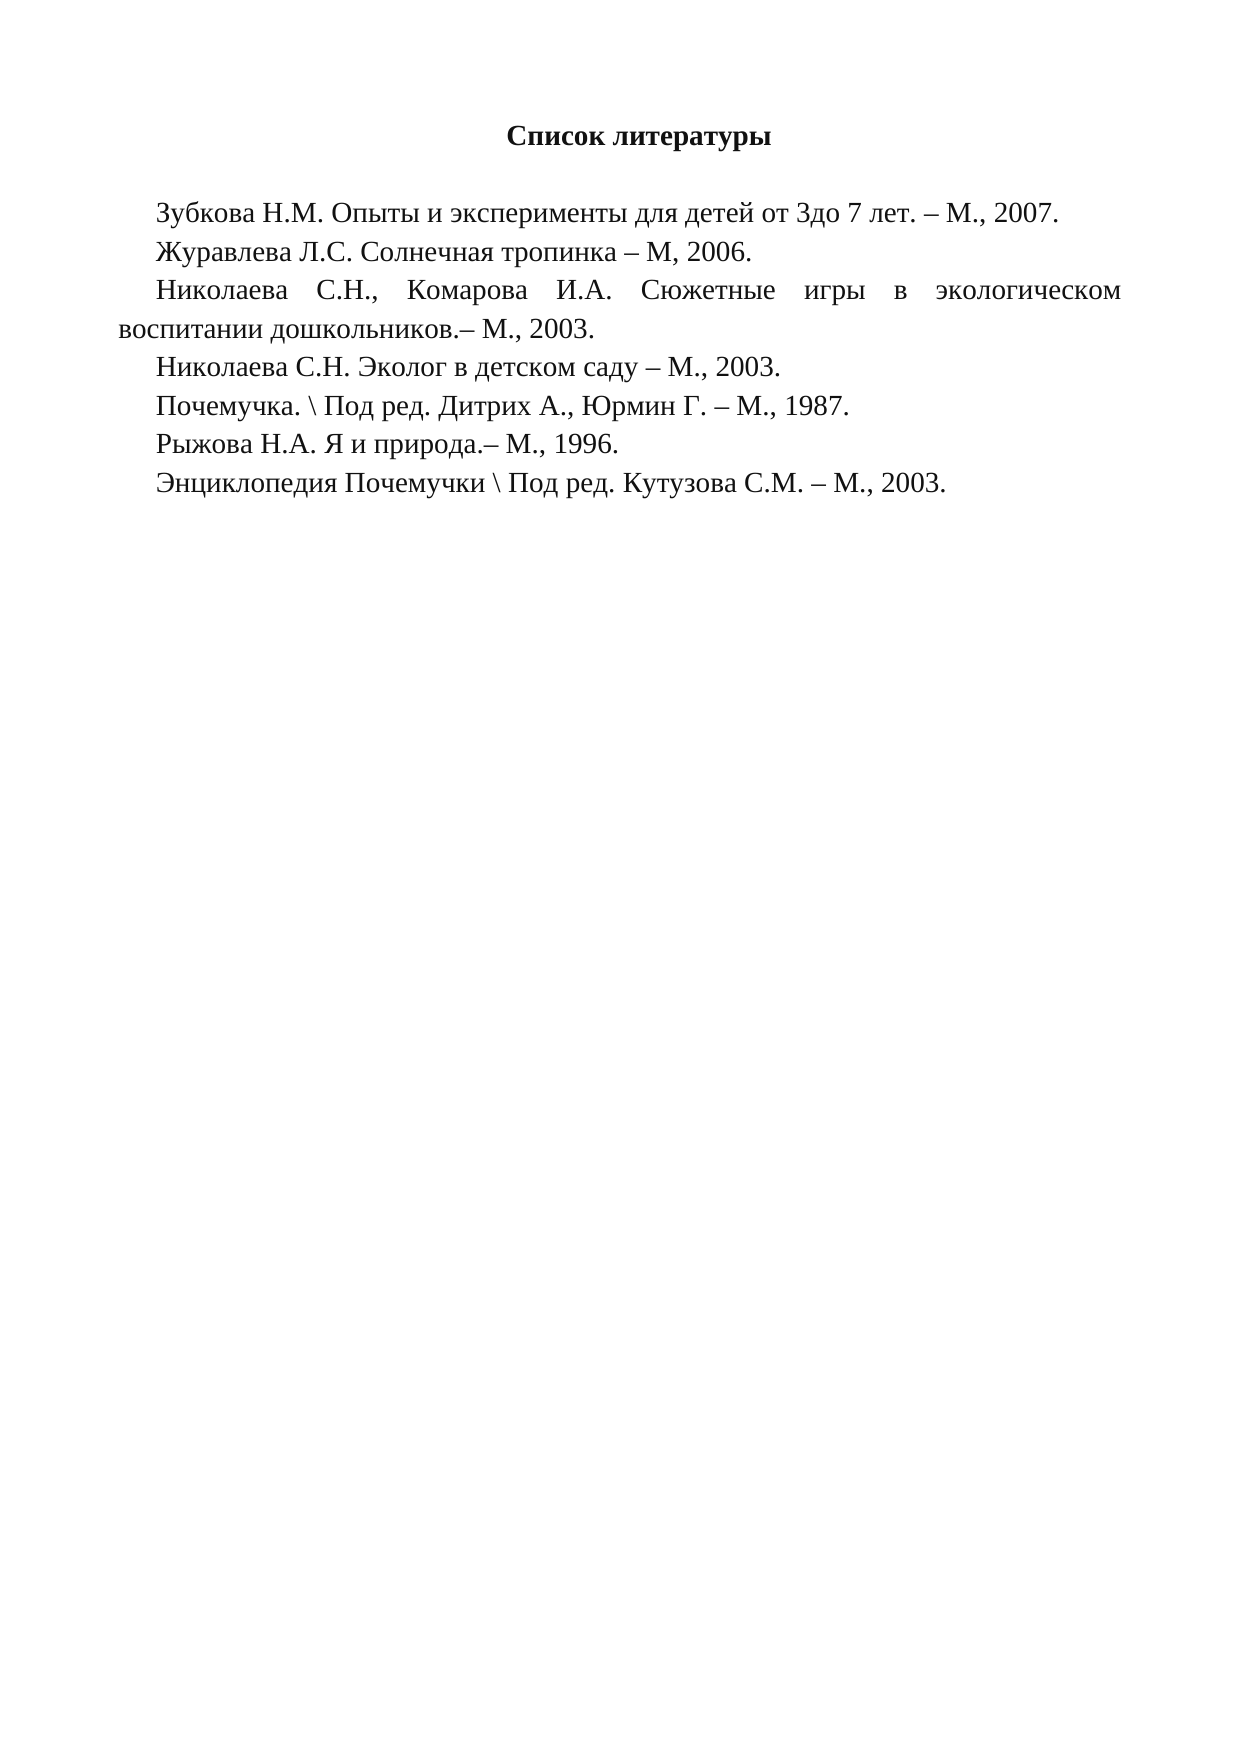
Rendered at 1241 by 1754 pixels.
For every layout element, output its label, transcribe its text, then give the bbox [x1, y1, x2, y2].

text Список литературы [118, 118, 1122, 152]
text Почемучка. \ Под ред. Дитрих А., Юрмин Г. – М., 1987. [118, 388, 1122, 421]
text Зубкова Н.М. Опыты и эксперименты для детей от 3до 7 лет. – М., 2007. [118, 195, 1122, 229]
text Рыжова Н.А. Я и природа.– М., 1996. [118, 426, 1122, 460]
text Николаева С.Н. Эколог в детском саду – М., 2003. [118, 349, 1122, 383]
text Николаева С.Н., Комарова И.А. Сюжетные игры в экологическом воспитании дошкольников.– М., 2003. [118, 272, 1122, 344]
text Журавлева Л.С. Солнечная тропинка – М, 2006. [118, 234, 1122, 267]
text Энциклопедия Почемучки \ Под ред. Кутузова С.М. – М., 2003. [118, 465, 1122, 498]
